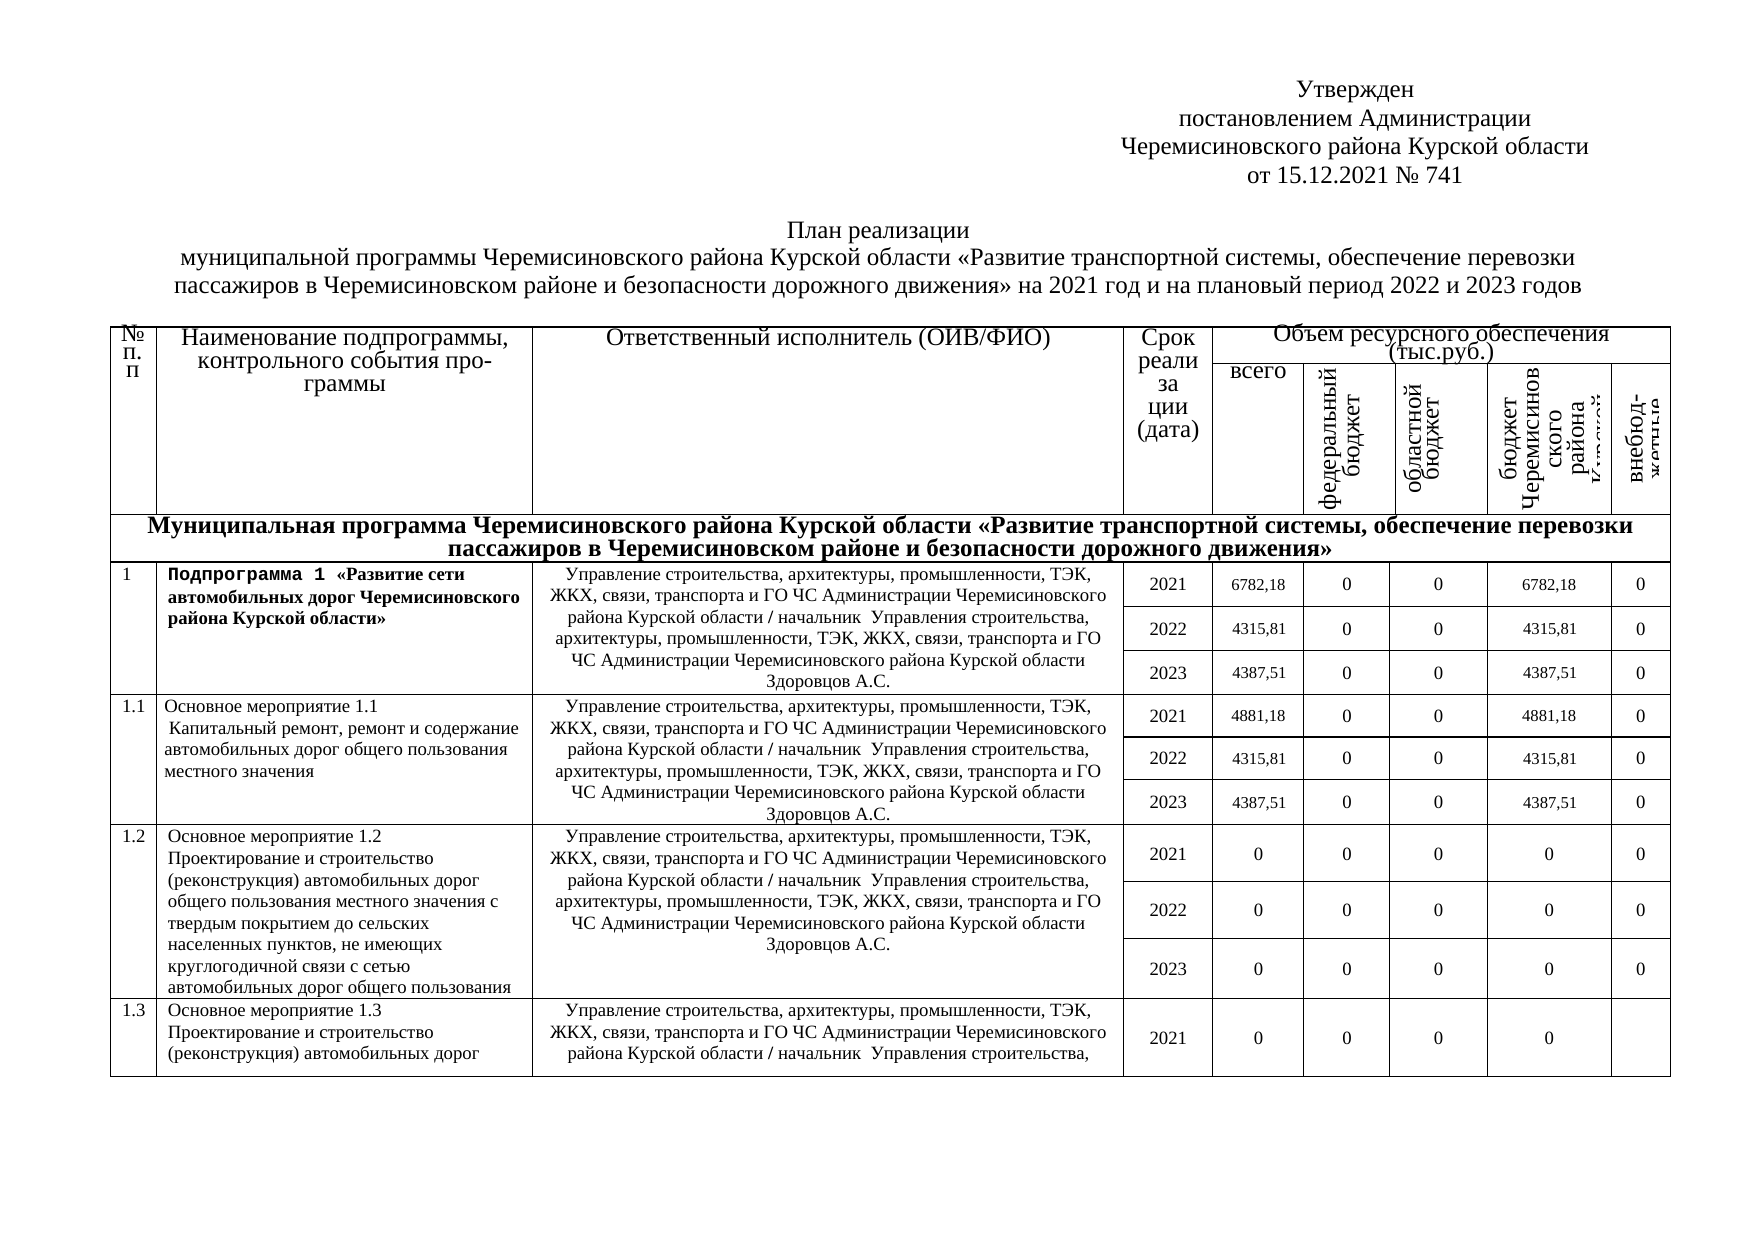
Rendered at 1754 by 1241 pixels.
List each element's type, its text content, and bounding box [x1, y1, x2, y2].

table_cell 1.1 [111, 695, 156, 824]
table_cell 0 [1612, 651, 1670, 694]
table_cell 4387,51 [1213, 651, 1303, 694]
table_cell 2023 [1124, 780, 1212, 824]
table_cell 2021 [1124, 825, 1212, 881]
table_cell 0 [1390, 825, 1487, 881]
text План реализации [122, 216, 1634, 244]
table_cell 0 [1390, 738, 1487, 779]
table_cell 0 [1390, 882, 1487, 938]
table_cell 0 [1304, 999, 1389, 1076]
table_cell 0 [1390, 695, 1487, 736]
table_cell Подпрограмма 1 «Развитие сети автомобильных дорог Черемисиновского района Курской области» [157, 563, 532, 694]
table_cell 1 [111, 563, 156, 694]
table_cell 0 [1390, 939, 1487, 998]
table_header Ответственный исполнитель (ОИВ/ФИО) [533, 328, 1123, 514]
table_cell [157, 999, 532, 1076]
text муниципальной программы Черемисиновского района Курской области «Развитие транспортной системы, обеспечение перевозки пассажиров в Черемисиновском районе и безопасности дорожного движения» на 2021 год и на плановый период 2022 и 2023 годов [122, 244, 1634, 299]
table_cell 6782,18 [1488, 563, 1611, 606]
table_cell 0 [1213, 939, 1303, 998]
table_cell 4881,18 [1213, 695, 1303, 736]
table_cell 2022 [1124, 882, 1212, 938]
table_cell Основное мероприятие 1.1 Капитальный ремонт, ремонт и содержание автомобильных дорог общего пользования местного значения [157, 695, 532, 824]
table_cell 1.3 [111, 999, 156, 1076]
table_cell 0 [1304, 738, 1389, 779]
table_cell внебюджетные источники [1612, 364, 1670, 514]
table_cell 0 [1304, 651, 1389, 694]
table_cell 0 [1304, 825, 1389, 881]
table_cell 2021 [1124, 695, 1212, 736]
table_cell федеральный бюджет [1304, 364, 1395, 514]
table_cell 0 [1612, 825, 1670, 881]
table_cell 0 [1612, 695, 1670, 736]
table_header Наименование подпрограммы, контрольного события программы [157, 328, 532, 514]
table_cell 0 [1304, 882, 1389, 938]
table_cell 2022 [1124, 738, 1212, 779]
table_cell 4387,51 [1488, 780, 1611, 824]
table_cell 4315,81 [1213, 738, 1303, 779]
table_cell 4315,81 [1488, 607, 1611, 650]
table_cell 0 [1488, 882, 1611, 938]
table_cell 4315,81 [1488, 738, 1611, 779]
table_cell 4387,51 [1488, 651, 1611, 694]
table_cell 0 [1612, 563, 1670, 606]
table_cell 0 [1304, 780, 1389, 824]
text от 15.12.2021 № 741 [1094, 160, 1615, 189]
table_cell 0 [1612, 882, 1670, 938]
table_cell Муниципальная программа Черемисиновского района Курской области «Развитие транспортной системы, обеспечение перевозки пассажиров в Черемисиновском районе и безопасности дорожного движения» [111, 515, 1670, 561]
table_cell 0 [1390, 607, 1487, 650]
table_cell Основное мероприятие 1.2 Проектирование и строительство (реконструкция) автомобильных дорог общего пользования местного значения с твердым покрытием до сельских населенных пунктов, не имеющих круглогодичной связи с сетью автомобильных дорог общего пользования [157, 825, 532, 998]
table_cell 4881,18 [1488, 695, 1611, 736]
table_cell 0 [1488, 825, 1611, 881]
table_cell 0 [1213, 825, 1303, 881]
table_cell 0 [1390, 999, 1487, 1076]
table_cell 2022 [1124, 607, 1212, 650]
table_header Объем ресурсного обеспечения (тыс.руб.) [1213, 328, 1670, 363]
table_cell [533, 999, 1123, 1076]
table_cell 0 [1612, 607, 1670, 650]
table_cell 0 [1612, 939, 1670, 998]
table_cell 0 [1304, 607, 1389, 650]
table_cell 0 [1390, 563, 1487, 606]
table_cell 2021 [1124, 563, 1212, 606]
table_cell 0 [1390, 651, 1487, 694]
table_cell 0 [1612, 738, 1670, 779]
table_cell 0 [1213, 999, 1303, 1076]
table_cell 1.2 [111, 825, 156, 998]
table_header Срок реализа ции (дата) [1124, 328, 1212, 514]
text постановлением Администрации Черемисиновского района Курской области [1094, 103, 1615, 160]
table_header № п.п [111, 328, 156, 514]
table_cell всего [1213, 364, 1303, 514]
table_cell 0 [1612, 780, 1670, 824]
table_cell 0 [1488, 999, 1611, 1076]
table_cell 2021 [1124, 999, 1212, 1076]
table_cell 2023 [1124, 651, 1212, 694]
table_cell 0 [1304, 563, 1389, 606]
table_cell 2023 [1124, 939, 1212, 998]
table_cell 0 [1488, 939, 1611, 998]
table_cell бюджет Черемисиновского района Курской области [1488, 364, 1611, 514]
table_cell 0 [1304, 695, 1389, 736]
table_cell 4387,51 [1213, 780, 1303, 824]
table_cell 4315,81 [1213, 607, 1303, 650]
table_cell 6782,18 [1213, 563, 1303, 606]
table_cell 0 [1390, 780, 1487, 824]
table_cell областной бюджет [1396, 364, 1487, 514]
table_cell [1612, 999, 1670, 1076]
table_cell 0 [1213, 882, 1303, 938]
text Утвержден [1094, 74, 1615, 103]
table_cell 0 [1304, 939, 1389, 998]
